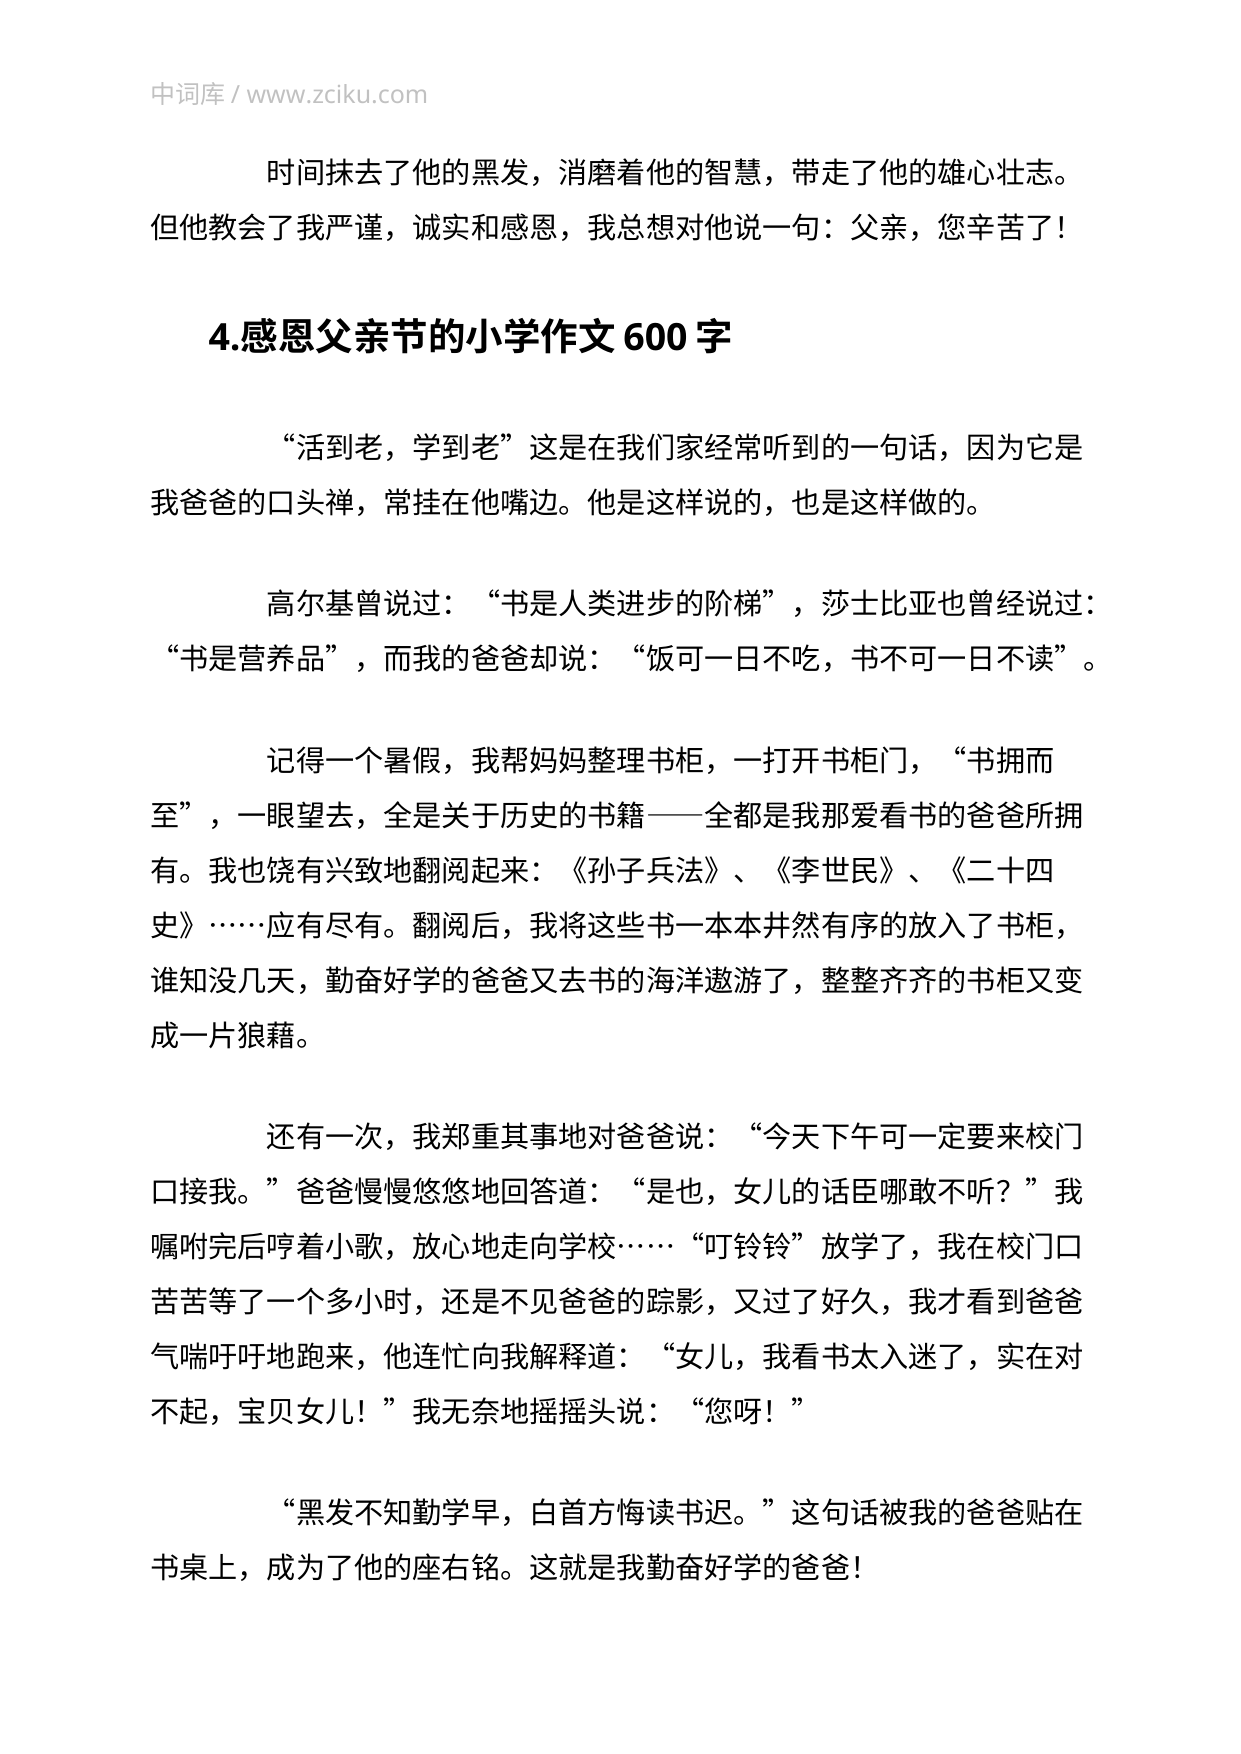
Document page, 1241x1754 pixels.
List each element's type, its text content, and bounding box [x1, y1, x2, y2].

text “黑发不知勤学早，白首方悔读书迟。”这句话被我的爸爸贴在书桌上，成为了他的座右铭。这就是我勤奋好学的爸爸！ [150, 1490, 1090, 1587]
text 记得一个暑假，我帮妈妈整理书柜，一打开书柜门，“书拥而至”，一眼望去，全是关于历史的书籍——全都是我那爱看书的爸爸所拥有。我也饶有兴致地翻阅起来：《孙子兵法》、《李世民》、《二十四史》……应有尽有。翻阅后，我将这些书一本本井然有序的放入了书柜，谁知没几天，勤奋好学的爸爸又去书的海洋遨游了，整整齐齐的书柜又变成一片狼藉。 [150, 738, 1090, 1054]
text 4.感恩父亲节的小学作文600字 [150, 307, 1090, 361]
text 时间抹去了他的黑发，消磨着他的智慧，带走了他的雄心壮志。但他教会了我严谨，诚实和感恩，我总想对他说一句：父亲，您辛苦了！ [150, 150, 1090, 247]
text 还有一次，我郑重其事地对爸爸说：“今天下午可一定要来校门口接我。”爸爸慢慢悠悠地回答道：“是也，女儿的话臣哪敢不听？”我嘱咐完后哼着小歌，放心地走向学校……“叮铃铃”放学了，我在校门口苦苦等了一个多小时，还是不见爸爸的踪影，又过了好久，我才看到爸爸气喘吁吁地跑来，他连忙向我解释道：“女儿，我看书太入迷了，实在对不起，宝贝女儿！”我无奈地摇摇头说：“您呀！” [150, 1114, 1090, 1431]
text 高尔基曾说过：“书是人类进步的阶梯”，莎士比亚也曾经说过：“书是营养品”，而我的爸爸却说：“饭可一日不吃，书不可一日不读”。 [150, 581, 1090, 678]
text “活到老，学到老”这是在我们家经常听到的一句话，因为它是我爸爸的口头禅，常挂在他嘴边。他是这样说的，也是这样做的。 [150, 424, 1090, 521]
